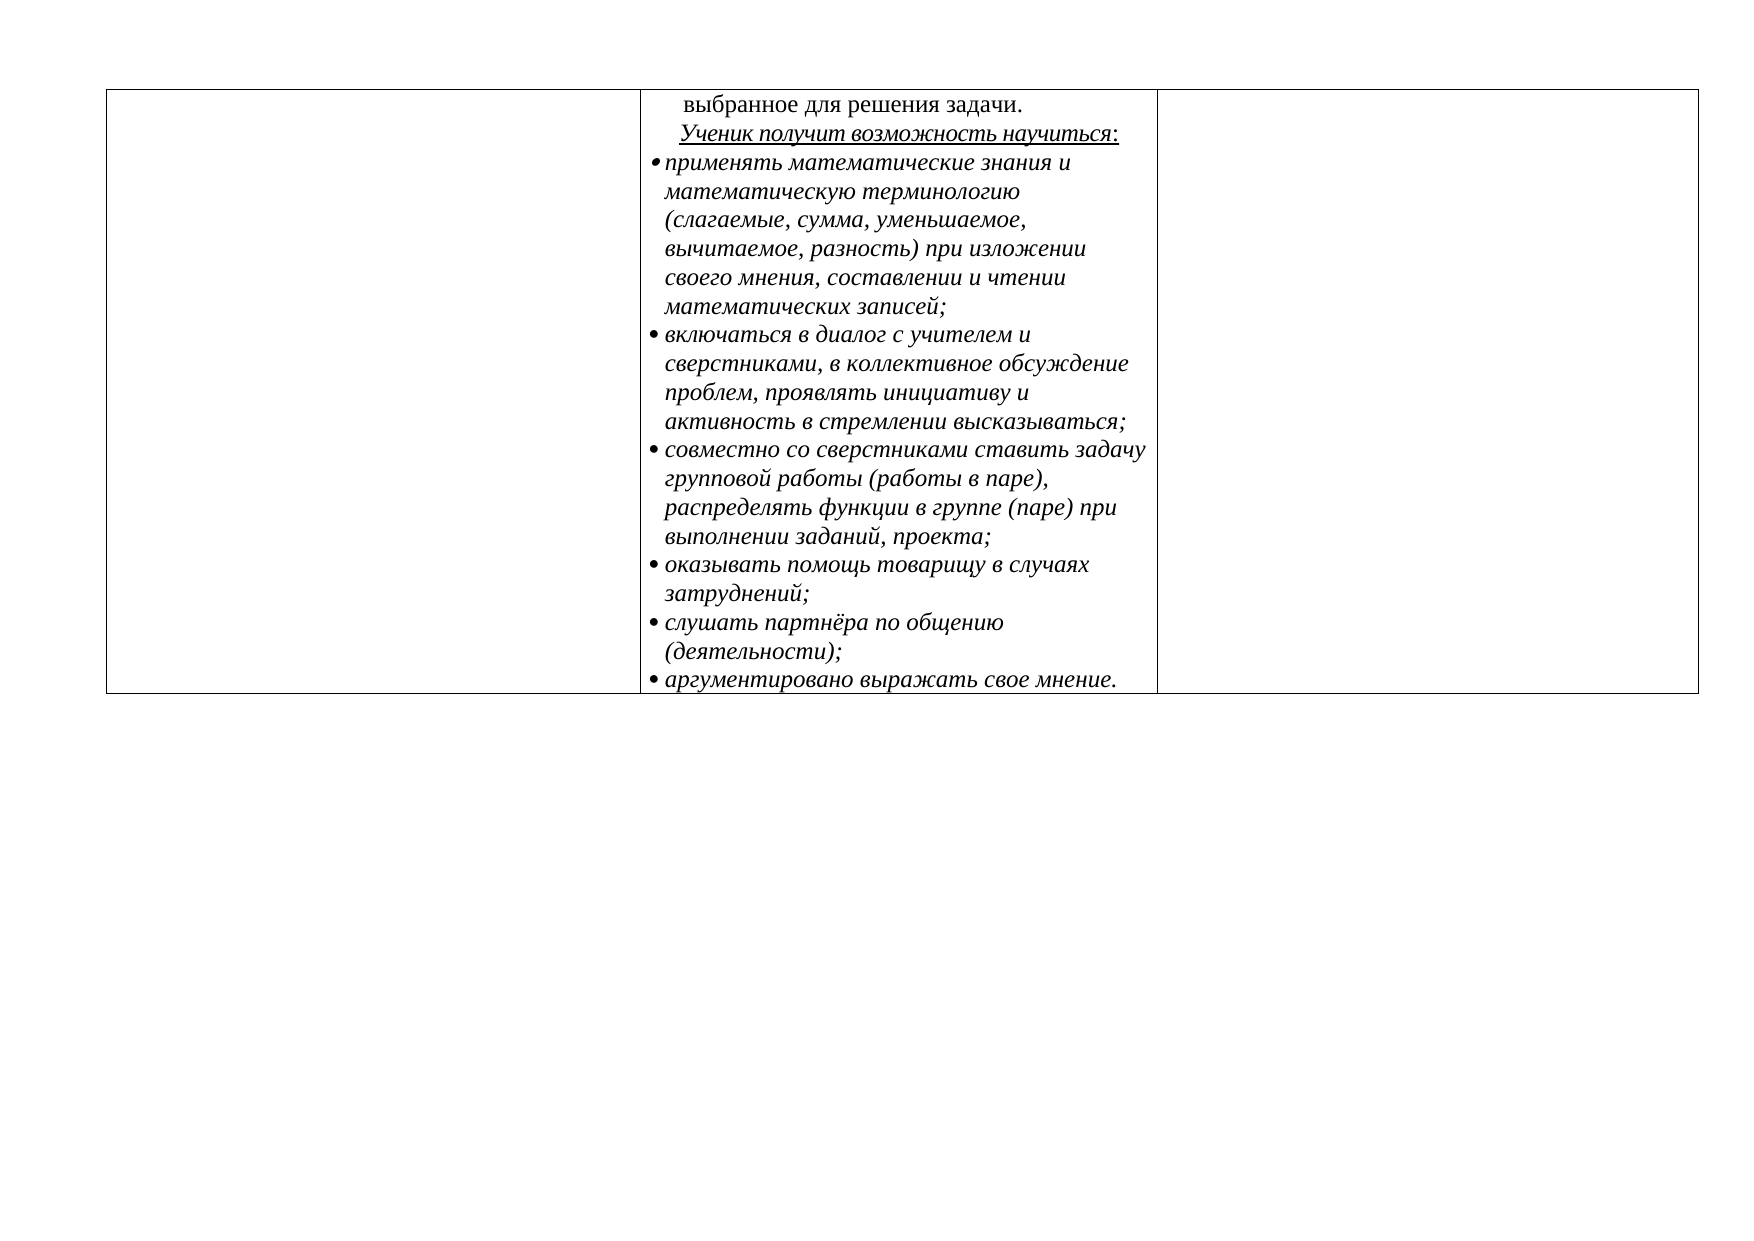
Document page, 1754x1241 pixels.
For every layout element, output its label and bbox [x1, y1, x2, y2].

table_cell [641, 90, 1157, 693]
table_cell [107, 90, 640, 693]
table_cell [1158, 90, 1698, 693]
